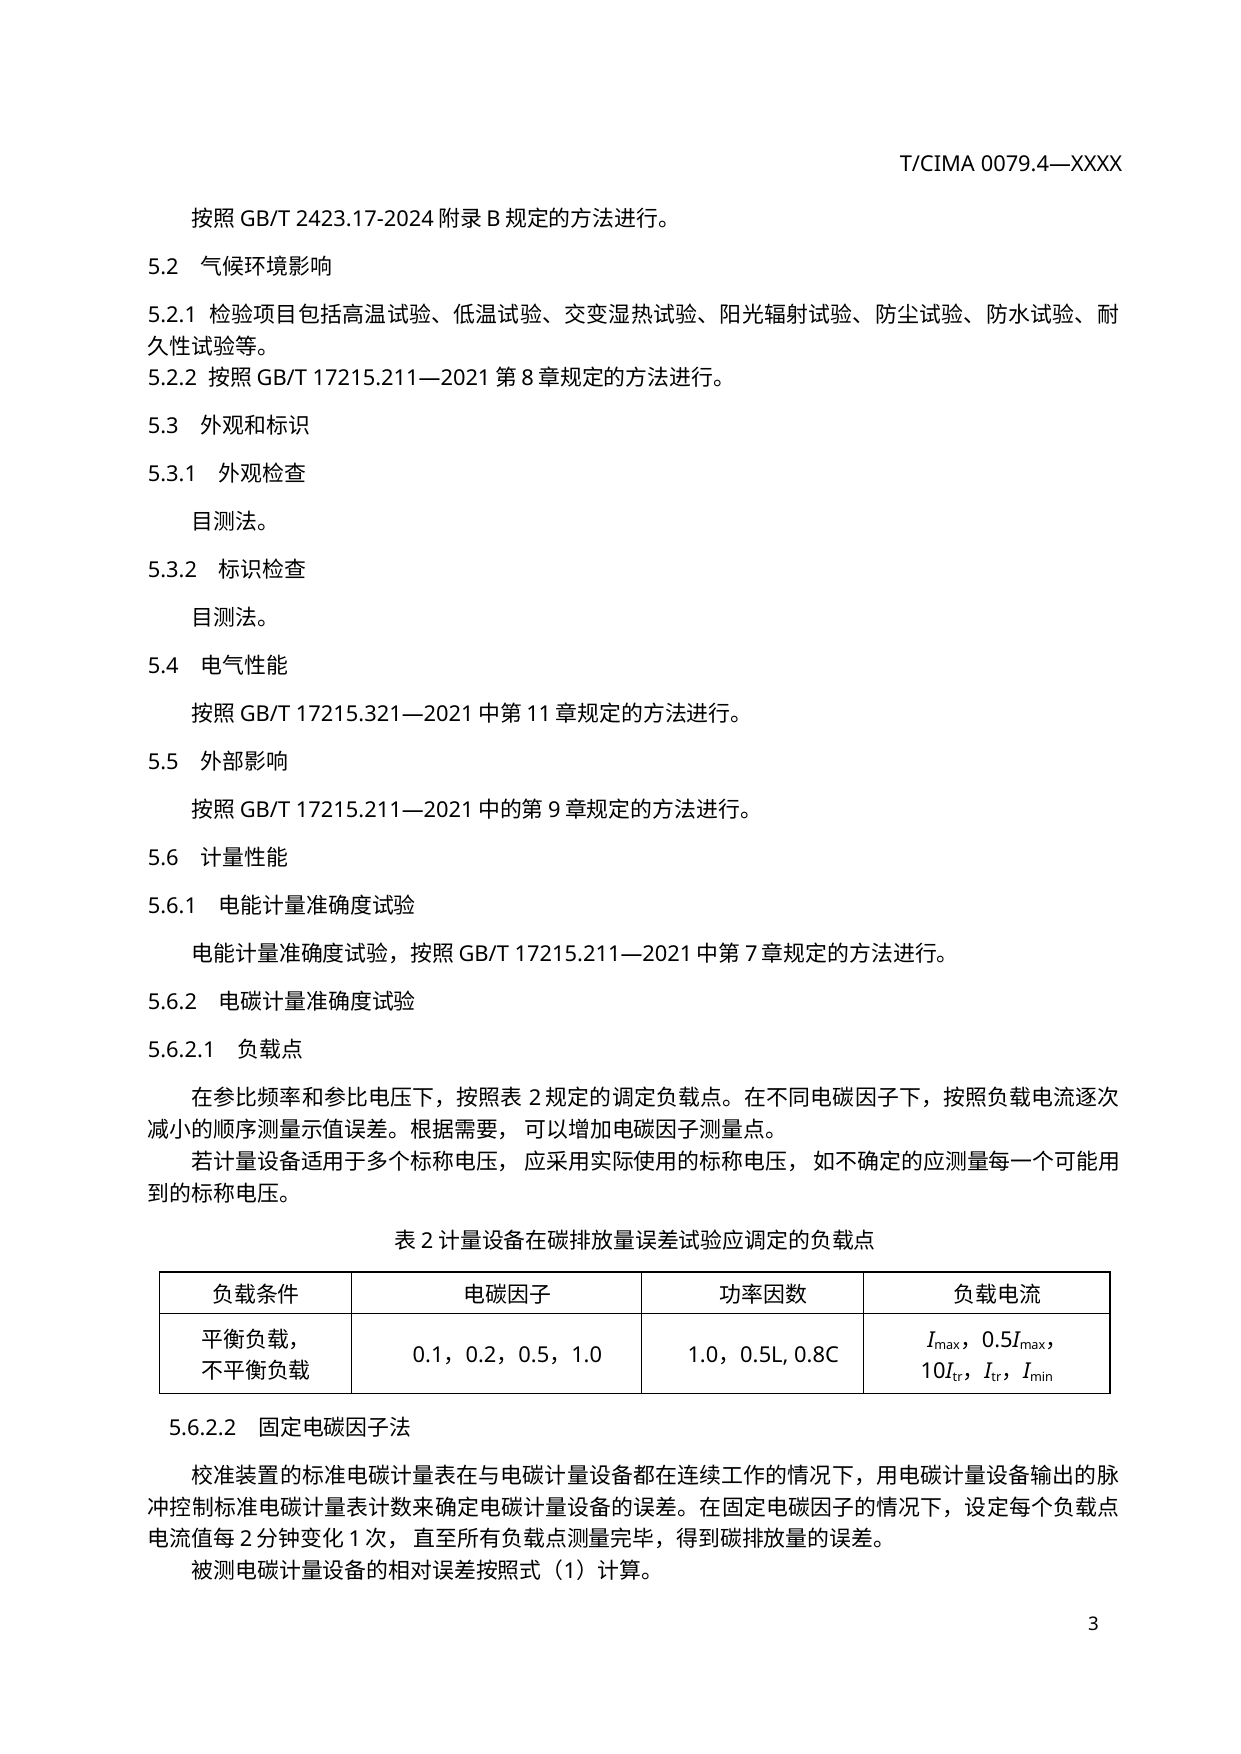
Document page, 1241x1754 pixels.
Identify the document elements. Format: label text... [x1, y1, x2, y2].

text 目测法。 [148, 504, 1122, 536]
table_cell 平衡负载， 不平衡负载 [160, 1314, 351, 1393]
text 5.2.2 按照GB/T 17215.211—2021第8章规定的方法进行。 [148, 360, 1122, 392]
table_cell 1.0，0.5L, 0.8C [642, 1314, 863, 1393]
table_cell 0.1，0.2，0.5，1.0 [352, 1314, 641, 1393]
text 在参比频率和参比电压下，按照表2规定的调定负载点。在不同电碳因子下，按照负载电流逐次减小的顺序测量示值误差。根据需要， 可以增加电碳因子测量点。 [148, 1080, 1122, 1144]
text 按照GB/T 17215.321—2021中第11章规定的方法进行。 [148, 696, 1122, 728]
text 5.2.1 检验项目包括高温试验、低温试验、交变湿热试验、阳光辐射试验、防尘试验、防水试验、耐久性试验等。 [148, 297, 1122, 360]
text 电能计量准确度试验，按照GB/T 17215.211—2021中第7章规定的方法进行。 [148, 936, 1122, 968]
list 负载点 [148, 1032, 1122, 1064]
table_header 电碳因子 [352, 1273, 641, 1313]
list 外部影响 [148, 744, 1122, 776]
text 按照GB/T 2423.17-2024附录B规定的方法进行。 [148, 201, 1122, 233]
text 目测法。 [148, 600, 1122, 632]
table_header 功率因数 [642, 1273, 863, 1313]
list 标识检查 [148, 552, 1122, 584]
text 校准装置的标准电碳计量表在与电碳计量设备都在连续工作的情况下，用电碳计量设备输出的脉冲控制标准电碳计量表计数来确定电碳计量设备的误差。在固定电碳因子的情况下，设定每个负载点电流值每2分钟变化1次， 直至所有负载点测量完毕，得到碳排放量的误差。 [148, 1458, 1122, 1553]
table_header 负载条件 [160, 1273, 351, 1313]
text 若计量设备适用于多个标称电压， 应采用实际使用的标称电压， 如不确定的应测量每一个可能用到的标称电压。 [148, 1144, 1122, 1207]
list 电碳计量准确度试验 [148, 984, 1122, 1016]
list 电气性能 [148, 648, 1122, 680]
text 被测电碳计量设备的相对误差按照式（1）计算。 [148, 1553, 1122, 1585]
list 计量性能 [148, 840, 1122, 872]
list 固定电碳因子法 [148, 1410, 1122, 1442]
list 外观检查 [148, 456, 1122, 488]
list 电能计量准确度试验 [148, 888, 1122, 920]
text 按照GB/T 17215.211—2021中的第9章规定的方法进行。 [148, 792, 1122, 824]
table_header 负载电流 [864, 1273, 1109, 1313]
list 外观和标识 [148, 408, 1122, 440]
list 表2 计量设备在碳排放量误差试验应调定的负载点 [148, 1223, 1122, 1255]
list 气候环境影响 [148, 249, 1122, 281]
table_cell Imax，0.5Imax， 10Itr，Itr，Imin [864, 1314, 1109, 1393]
